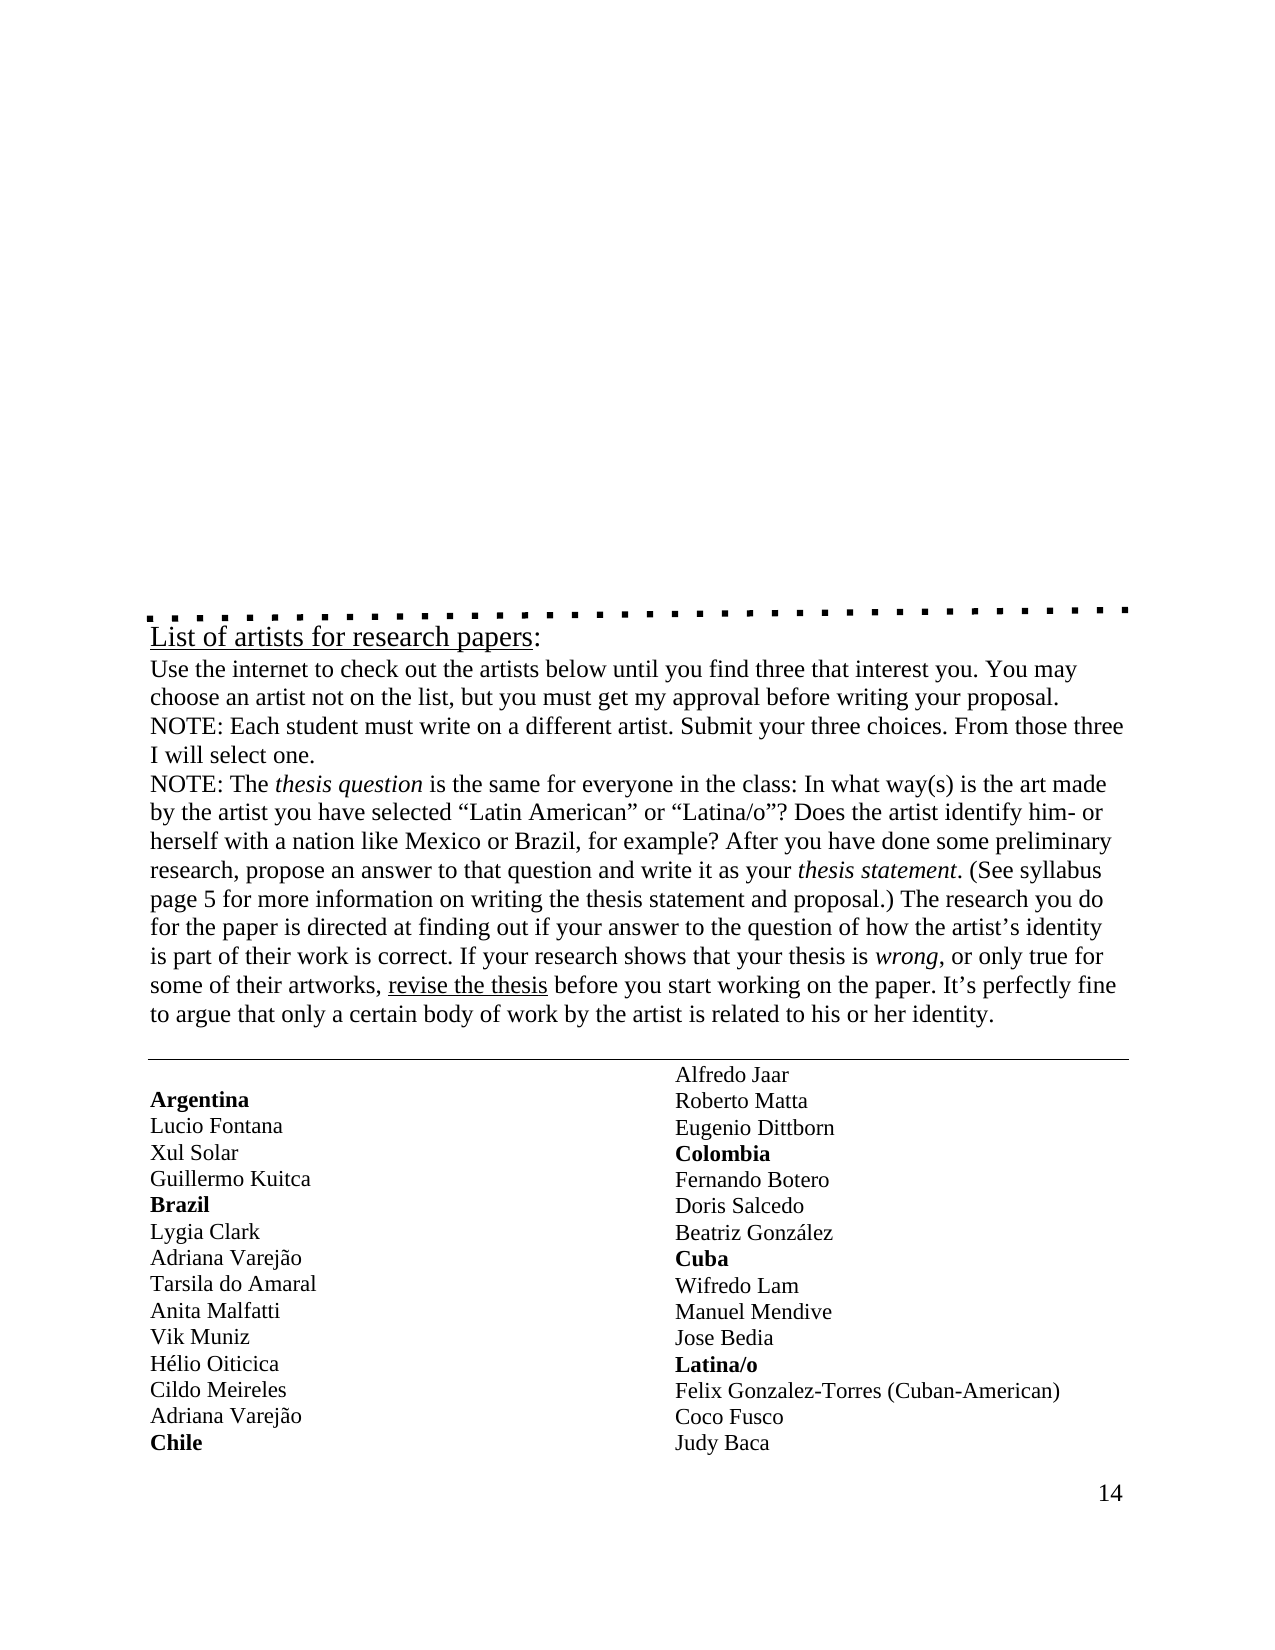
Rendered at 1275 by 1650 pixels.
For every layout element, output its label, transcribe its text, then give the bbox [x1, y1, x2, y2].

text List of artists for research papers: [150, 620, 1148, 654]
text Brazil [150, 1192, 321, 1218]
text Alfredo Jaar Roberto Matta Eugenio Dittborn Colombia Fernando Botero Doris Salcedo Beatriz González Cuba [675, 1061, 837, 1272]
text Argentina Lucio Fontana Xul Solar [150, 1086, 285, 1165]
text Judy Baca [675, 1430, 1148, 1456]
text Hélio Oiticica Cildo Meireles Adriana Varejão Chile [150, 1349, 304, 1455]
text Use the internet to check out the artists below until you find three that interest you. You may choose an artist not on the list, but you must get my approval before writing your proposal. NOTE: Each student must write on a different artist. Submit your three choices. From those three I will select one. [150, 654, 1126, 769]
text Wifredo Lam Manuel Mendive Jose Bedia Latina/o [675, 1272, 834, 1377]
text Lygia Clark Adriana Varejão Tarsila do Amaral Anita Malfatti Vik Muniz [150, 1218, 317, 1349]
text Guillermo Kuitca [150, 1165, 321, 1191]
text NOTE: The thesis question is the same for everyone in the class: In what way(s) is the art made by the artist you have selected “Latin American” or “Latina/o”? Does the artist identify him- or herself with a nation like Mexico or Brazil, for example? After you have done some preliminary research, propose an answer to that question and write it as your thesis statement. (See syllabus page 5 for more information on writing the thesis statement and proposal.) The research you do for the paper is directed at finding out if your answer to the question of how the artist’s identity is part of their work is correct. If your research shows that your thesis is wrong, or only true for some of their artworks, revise the thesis before you start working on the paper. It’s perfectly fine to argue that only a certain body of work by the artist is related to his or her identity. [150, 769, 1118, 1027]
text Felix Gonzalez-Torres (Cuban-American) Coco Fusco [675, 1377, 1063, 1430]
